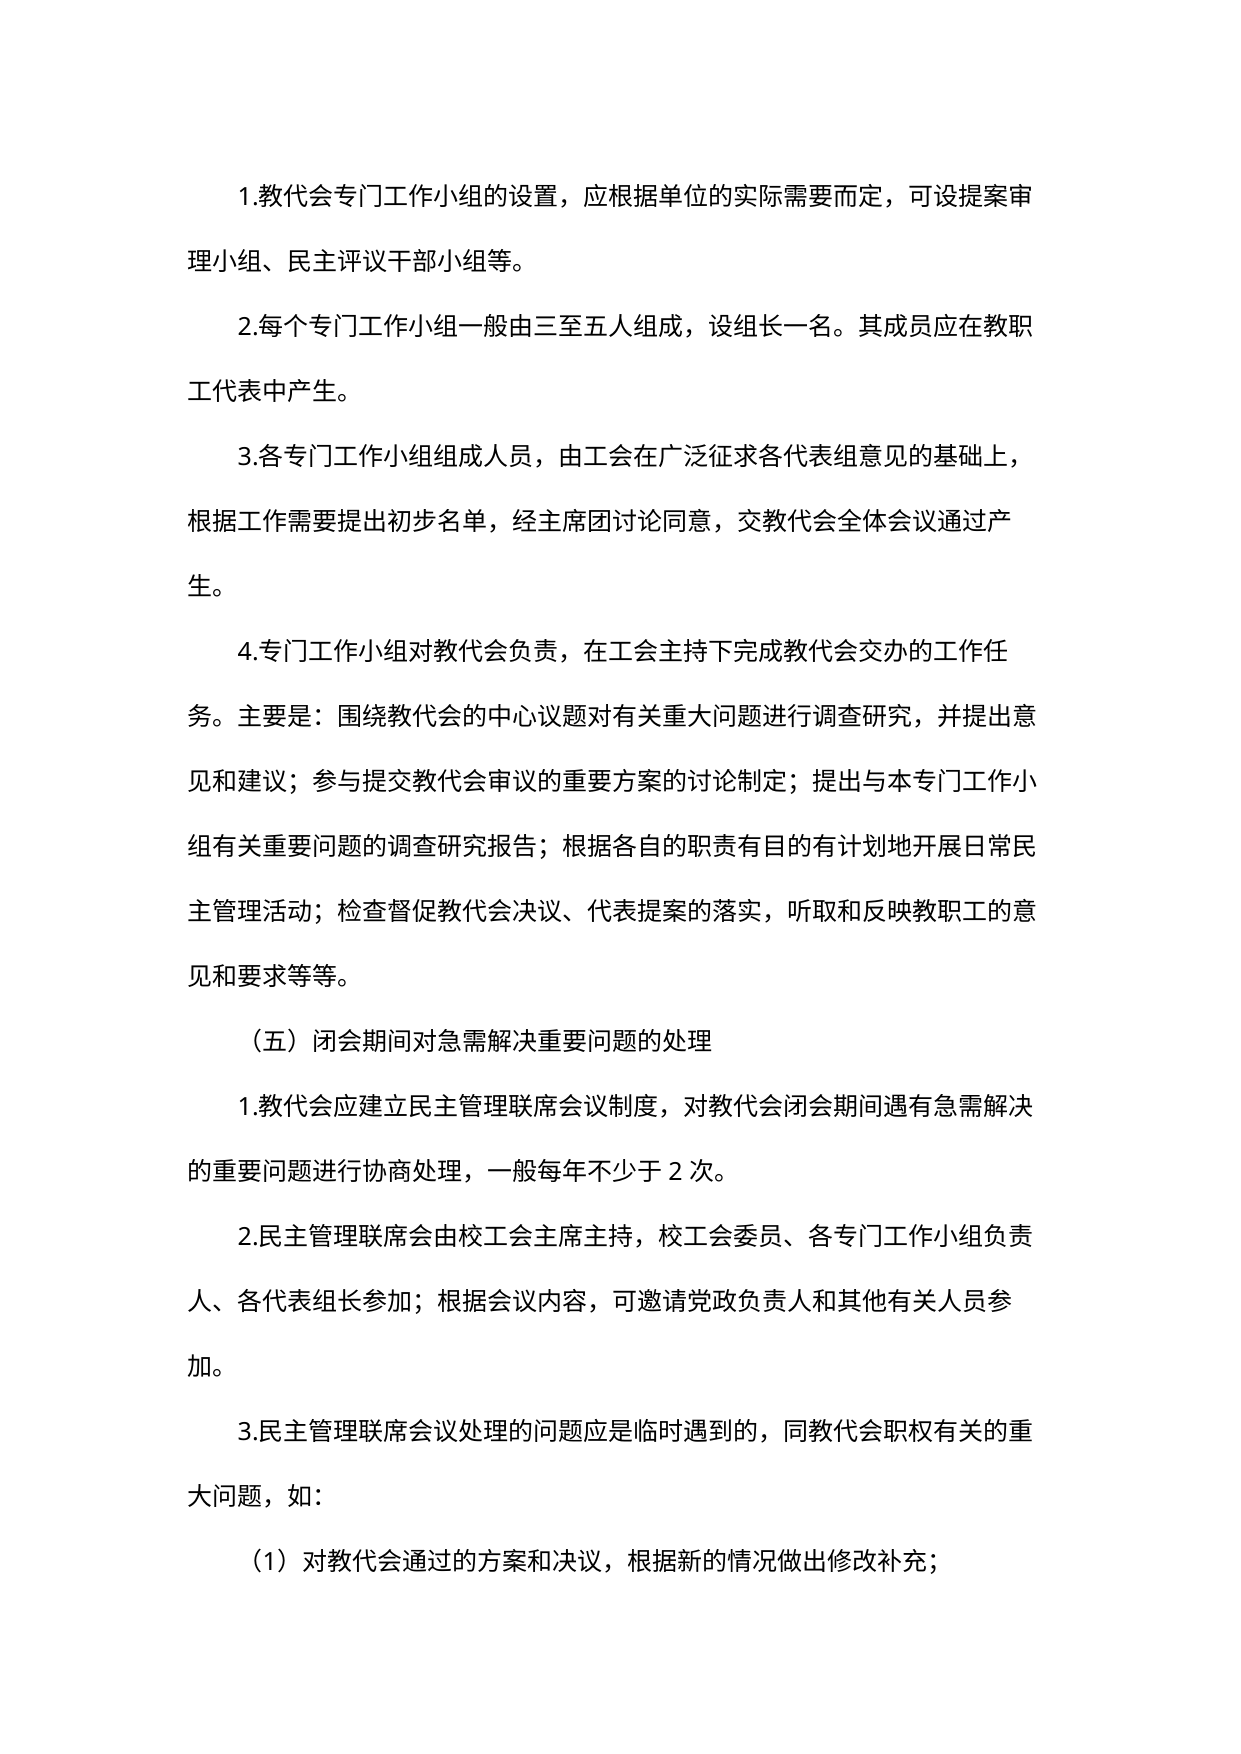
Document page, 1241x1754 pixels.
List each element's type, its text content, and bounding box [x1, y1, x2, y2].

text （1）对教代会通过的方案和决议，根据新的情况做出修改补充； [187, 1527, 1053, 1592]
text 1.教代会应建立民主管理联席会议制度，对教代会闭会期间遇有急需解决的重要问题进行协商处理，一般每年不少于 2 次。 [187, 1072, 1053, 1202]
text 1.教代会专门工作小组的设置，应根据单位的实际需要而定，可设提案审理小组、民主评议干部小组等。 [187, 162, 1053, 292]
text 2.民主管理联席会由校工会主席主持，校工会委员、各专门工作小组负责人、各代表组长参加；根据会议内容，可邀请党政负责人和其他有关人员参加。 [187, 1202, 1053, 1397]
text 3.各专门工作小组组成人员，由工会在广泛征求各代表组意见的基础上，根据工作需要提出初步名单，经主席团讨论同意，交教代会全体会议通过产生。 [187, 422, 1053, 617]
text （五）闭会期间对急需解决重要问题的处理 [187, 1007, 1053, 1072]
text 4.专门工作小组对教代会负责，在工会主持下完成教代会交办的工作任务。主要是：围绕教代会的中心议题对有关重大问题进行调查研究，并提出意见和建议；参与提交教代会审议的重要方案的讨论制定；提出与本专门工作小组有关重要问题的调查研究报告；根据各自的职责有目的有计划地开展日常民主管理活动；检查督促教代会决议、代表提案的落实，听取和反映教职工的意见和要求等等。 [187, 617, 1053, 1007]
text 3.民主管理联席会议处理的问题应是临时遇到的，同教代会职权有关的重大问题，如： [187, 1397, 1053, 1527]
text 2.每个专门工作小组一般由三至五人组成，设组长一名。其成员应在教职工代表中产生。 [187, 292, 1053, 422]
